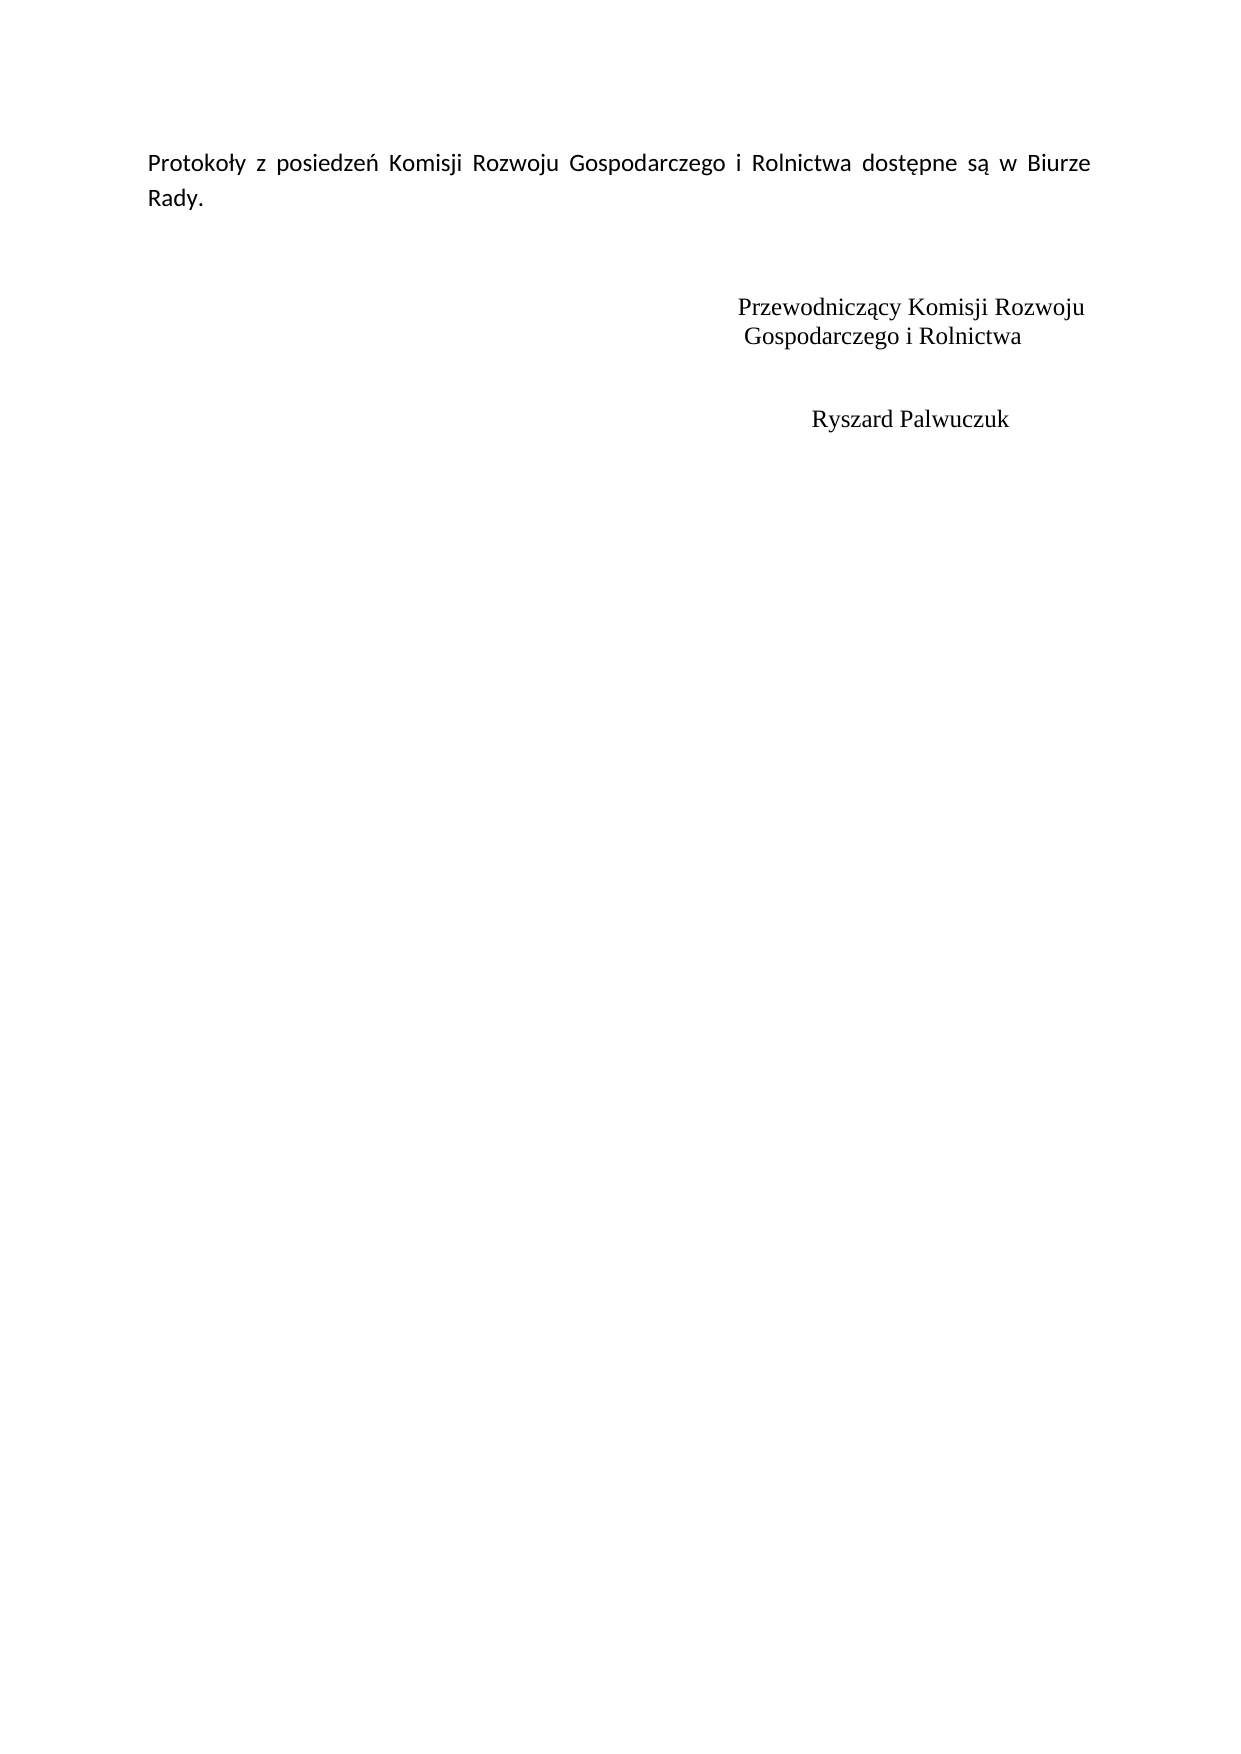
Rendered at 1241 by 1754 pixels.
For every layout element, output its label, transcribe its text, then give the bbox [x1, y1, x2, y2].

text Ryszard Palwuczuk [148, 404, 1093, 432]
text Protokoły z posiedzeń Komisji Rozwoju Gospodarczego i Rolnictwa dostępne są w Biurze Rady. [148, 148, 1093, 213]
text Przewodniczący Komisji Rozwoju [738, 292, 1093, 321]
text Gospodarczego i Rolnictwa [664, 321, 1093, 350]
